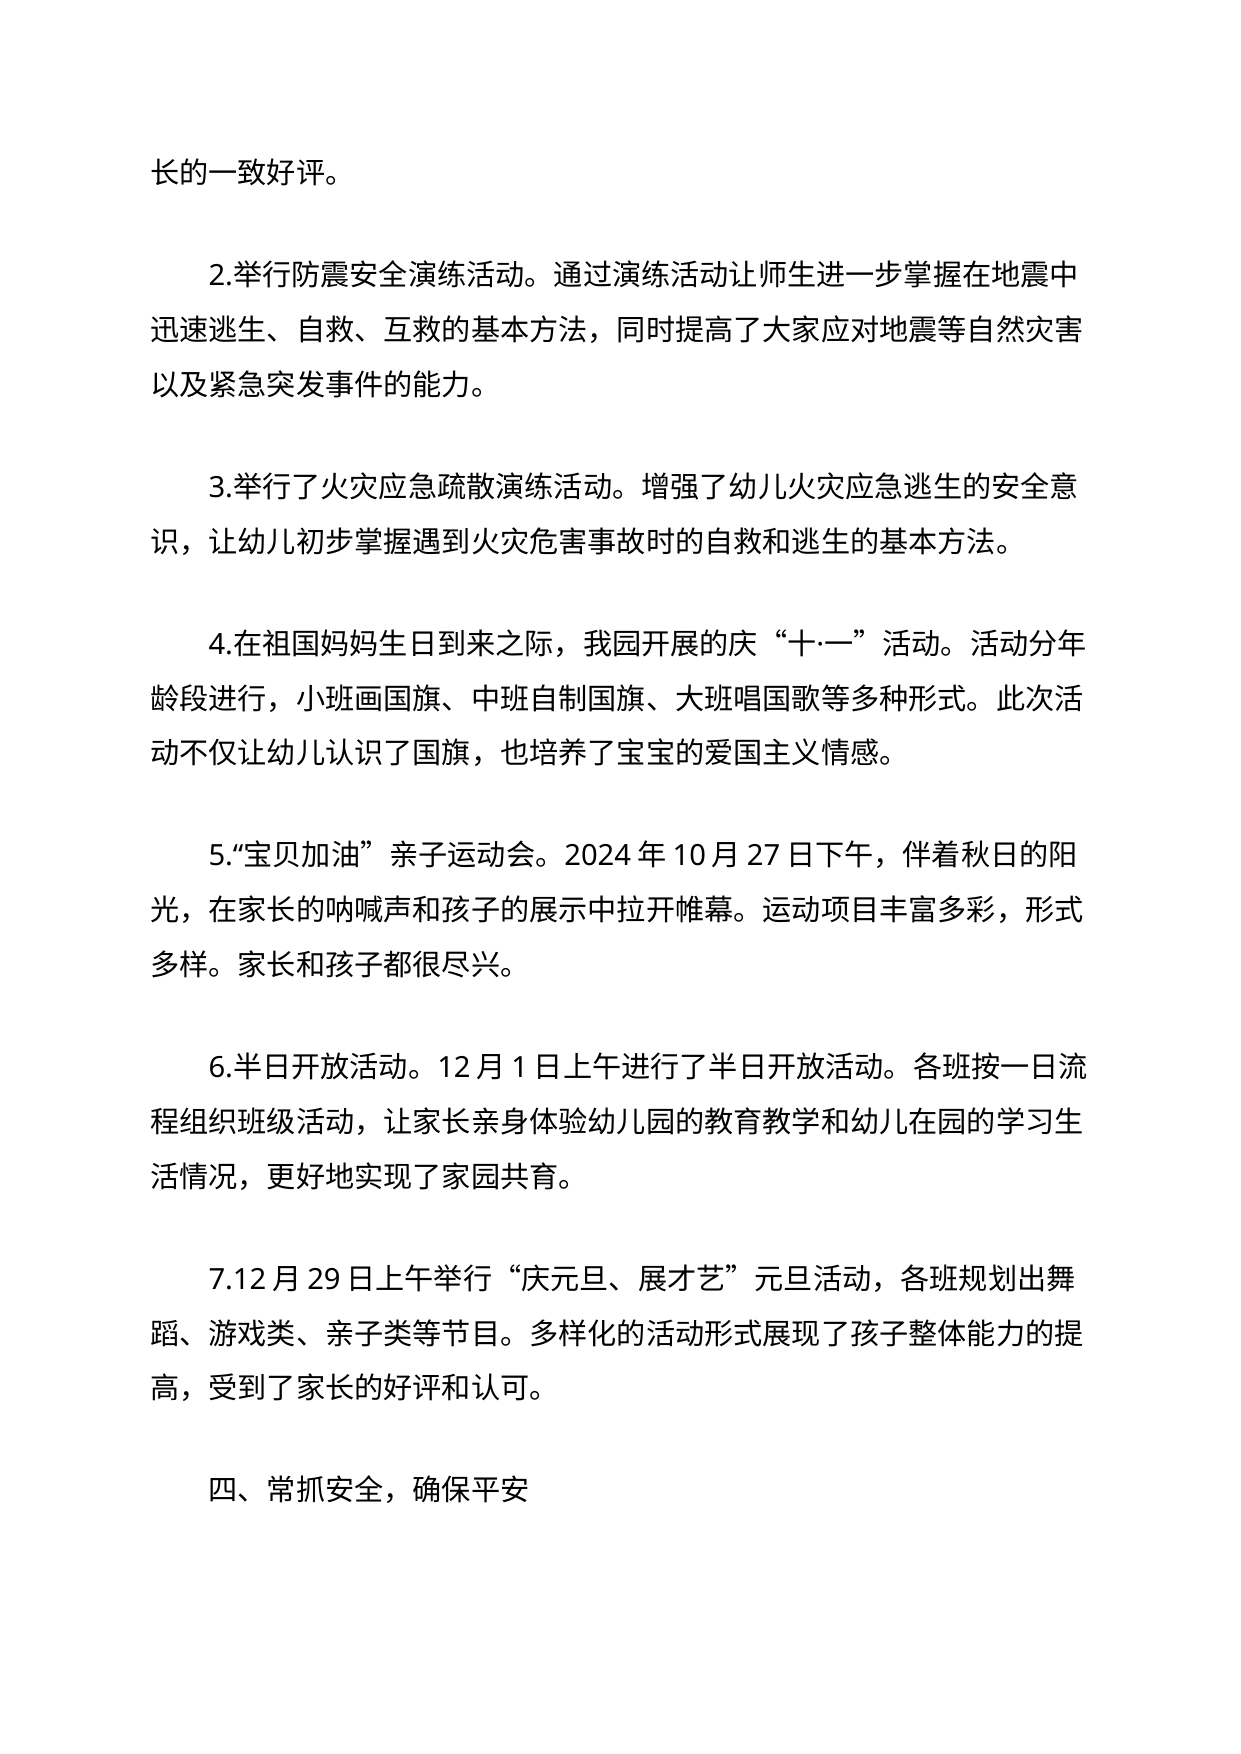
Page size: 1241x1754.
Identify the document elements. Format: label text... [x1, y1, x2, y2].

text 7.12月29日上午举行“庆元旦、展才艺”元旦活动，各班规划出舞蹈、游戏类、亲子类等节目。多样化的活动形式展现了孩子整体能力的提高，受到了家长的好评和认可。 [150, 1255, 1090, 1407]
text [150, 150, 1090, 192]
text 4.在祖国妈妈生日到来之际，我园开展的庆“十·一”活动。活动分年龄段进行，小班画国旗、中班自制国旗、大班唱国歌等多种形式。此次活动不仅让幼儿认识了国旗，也培养了宝宝的爱国主义情感。 [150, 620, 1090, 772]
text 四、常抓安全，确保平安 [150, 1467, 1090, 1509]
text 3.举行了火灾应急疏散演练活动。增强了幼儿火灾应急逃生的安全意识，让幼儿初步掌握遇到火灾危害事故时的自救和逃生的基本方法。 [150, 463, 1090, 561]
text 6.半日开放活动。12月1日上午进行了半日开放活动。各班按一日流程组织班级活动，让家长亲身体验幼儿园的教育教学和幼儿在园的学习生活情况，更好地实现了家园共育。 [150, 1043, 1090, 1196]
text 5.“宝贝加油”亲子运动会。2024年 10月27日下午，伴着秋日的阳光，在家长的呐喊声和孩子的展示中拉开帷幕。运动项目丰富多彩，形式多样。家长和孩子都很尽兴。 [150, 832, 1090, 984]
text 2.举行防震安全演练活动。通过演练活动让师生进一步掌握在地震中迅速逃生、自救、互救的基本方法，同时提高了大家应对地震等自然灾害以及紧急突发事件的能力。 [150, 252, 1090, 404]
